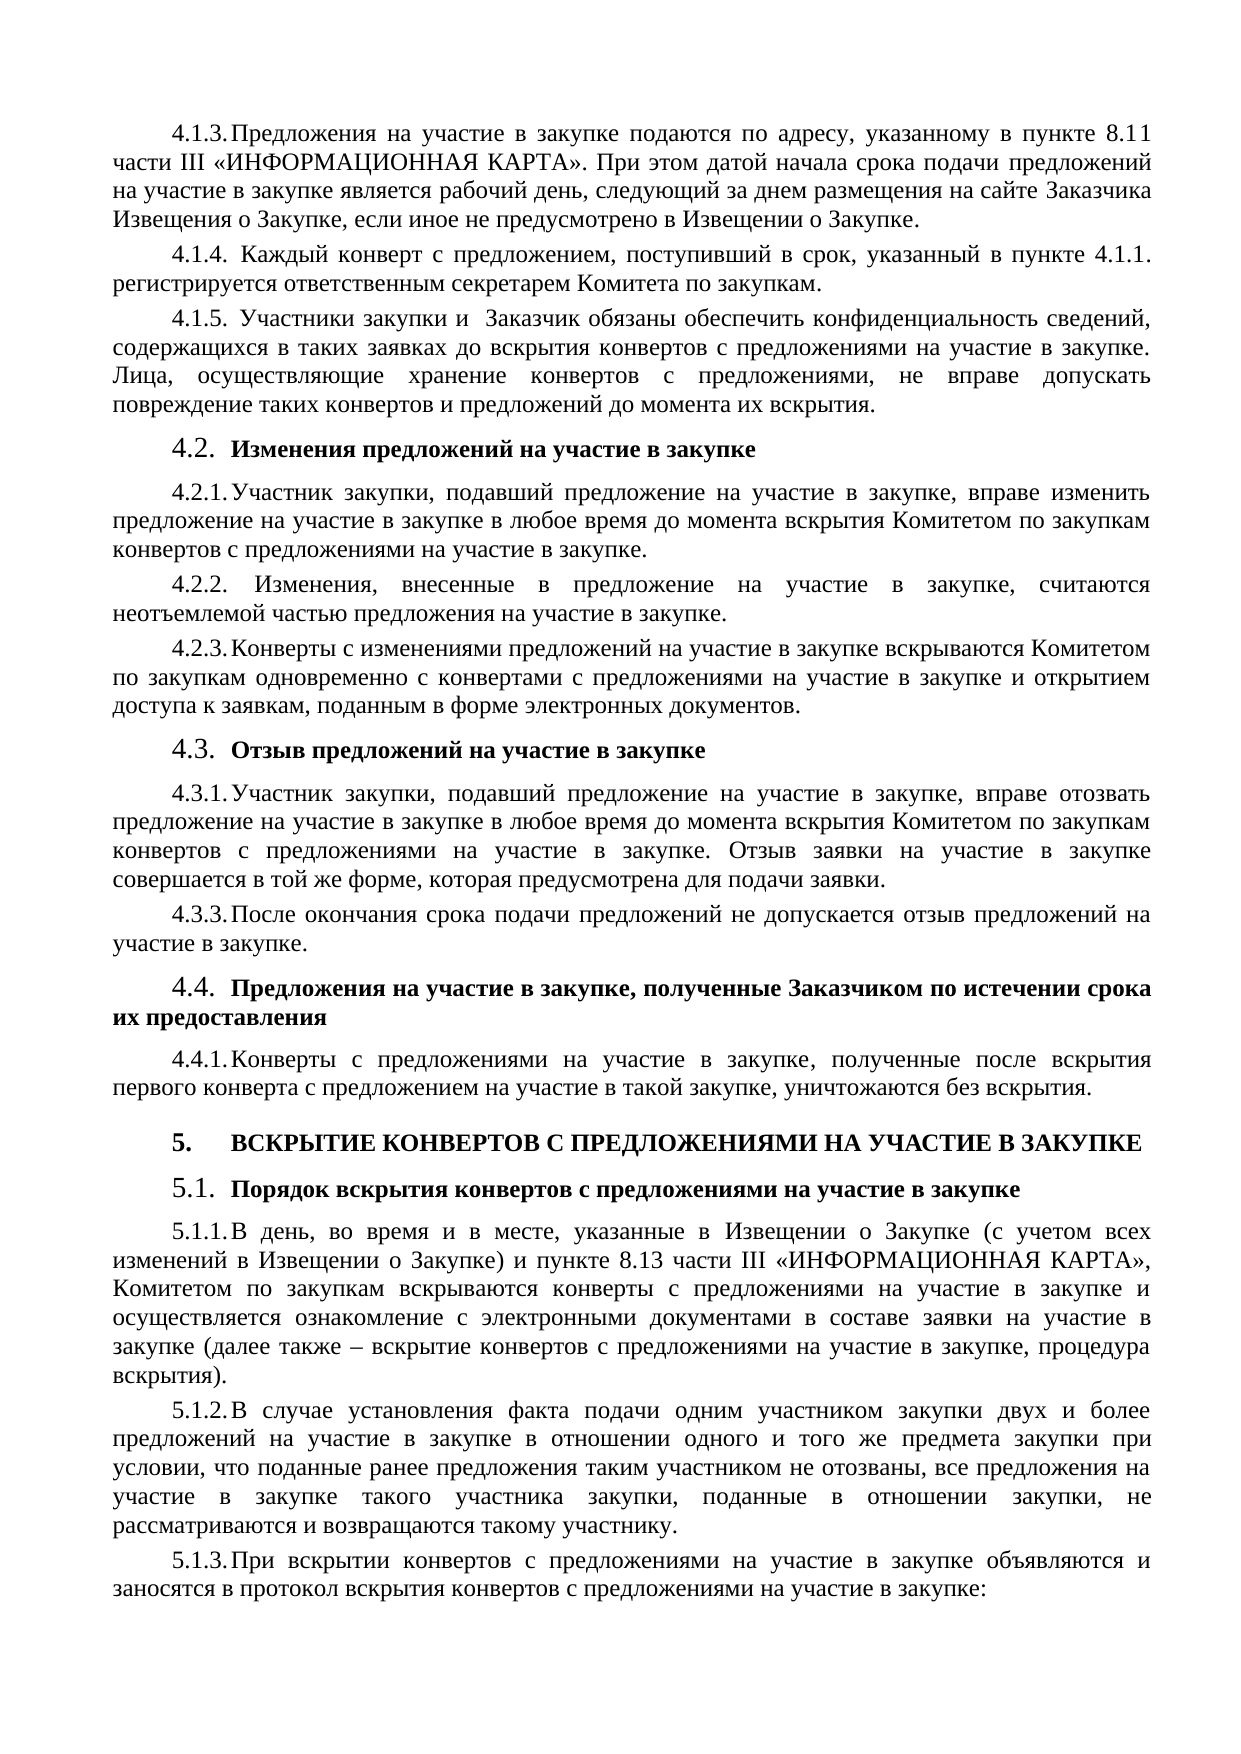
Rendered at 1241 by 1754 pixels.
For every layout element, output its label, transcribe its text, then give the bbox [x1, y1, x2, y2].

subtitle Участник закупки, подавший предложение на участие в закупке, вправе изменить предложение на участие в закупке в любое время до момента вскрытия Комитетом по закупкам конвертов с предложениями на участие в закупке. [112, 477, 1152, 563]
subtitle Отзыв предложений на участие в закупке [112, 732, 1152, 765]
subtitle Изменения, внесенные в предложение на участие в закупке, считаются неотъемлемой частью предложения на участие в закупке. [112, 569, 1152, 627]
subtitle Конверты с предложениями на участие в закупке, полученные после вскрытия первого конверта с предложением на участие в такой закупке, уничтожаются без вскрытия. [112, 1044, 1152, 1101]
subtitle Участники закупки и Заказчик обязаны обеспечить конфиденциальность сведений, содержащихся в таких заявках до вскрытия конвертов с предложениями на участие в закупке. Лица, осуществляющие хранение конвертов с предложениями, не вправе допускать повреждение таких конвертов и предложений до момента их вскрытия. [112, 303, 1152, 418]
subtitle Изменения предложений на участие в закупке [112, 431, 1152, 464]
subtitle При вскрытии конвертов с предложениями на участие в закупке объявляются и заносятся в протокол вскрытия конвертов с предложениями на участие в закупке: [112, 1545, 1152, 1602]
subtitle ВСКРЫТИЕ КОНВЕРТОВ С ПРЕДЛОЖЕНИЯМИ НА УЧАСТИЕ В ЗАКУПКЕ [112, 1126, 1152, 1157]
subtitle Участник закупки, подавший предложение на участие в закупке, вправе отозвать предложение на участие в закупке в любое время до момента вскрытия Комитетом по закупкам конвертов с предложениями на участие в закупке. Отзыв заявки на участие в закупке совершается в той же форме, которая предусмотрена для подачи заявки. [112, 778, 1152, 893]
subtitle Предложения на участие в закупке, полученные Заказчиком по истечении срока их предоставления [112, 969, 1152, 1031]
subtitle В случае установления факта подачи одним участником закупки двух и более предложений на участие в закупке в отношении одного и того же предмета закупки при условии, что поданные ранее предложения таким участником не отозваны, все предложения на участие в закупке такого участника закупки, поданные в отношении закупки, не рассматриваются и возвращаются такому участнику. [112, 1395, 1152, 1538]
subtitle В день, во время и в месте, указанные в Извещении о Закупке (с учетом всех изменений в Извещении о Закупке) и пункте 8.13 части III «ИНФОРМАЦИОННАЯ КАРТА», Комитетом по закупкам вскрываются конверты с предложениями на участие в закупке и осуществляется ознакомление с электронными документами в составе заявки на участие в закупке (далее также – вскрытие конвертов с предложениями на участие в закупке, процедура вскрытия). [112, 1216, 1152, 1388]
subtitle Конверты с изменениями предложений на участие в закупке вскрываются Комитетом по закупкам одновременно с конвертами с предложениями на участие в закупке и открытием доступа к заявкам, поданным в форме электронных документов. [112, 633, 1152, 719]
subtitle Каждый конверт с предложением, поступивший в срок, указанный в пункте 4.1.1. регистрируется ответственным секретарем Комитета по закупкам. [112, 239, 1152, 297]
list После окончания срока подачи предложений не допускается отзыв предложений на участие в закупке. [112, 899, 1152, 956]
subtitle Предложения на участие в закупке подаются по адресу, указанному в пункте 8.11 части III «ИНФОРМАЦИОННАЯ КАРТА». При этом датой начала срока подачи предложений на участие в закупке является рабочий день, следующий за днем размещения на сайте Заказчика Извещения о Закупке, если иное не предусмотрено в Извещении о Закупке. [112, 118, 1152, 233]
subtitle Порядок вскрытия конвертов с предложениями на участие в закупке [112, 1170, 1152, 1203]
